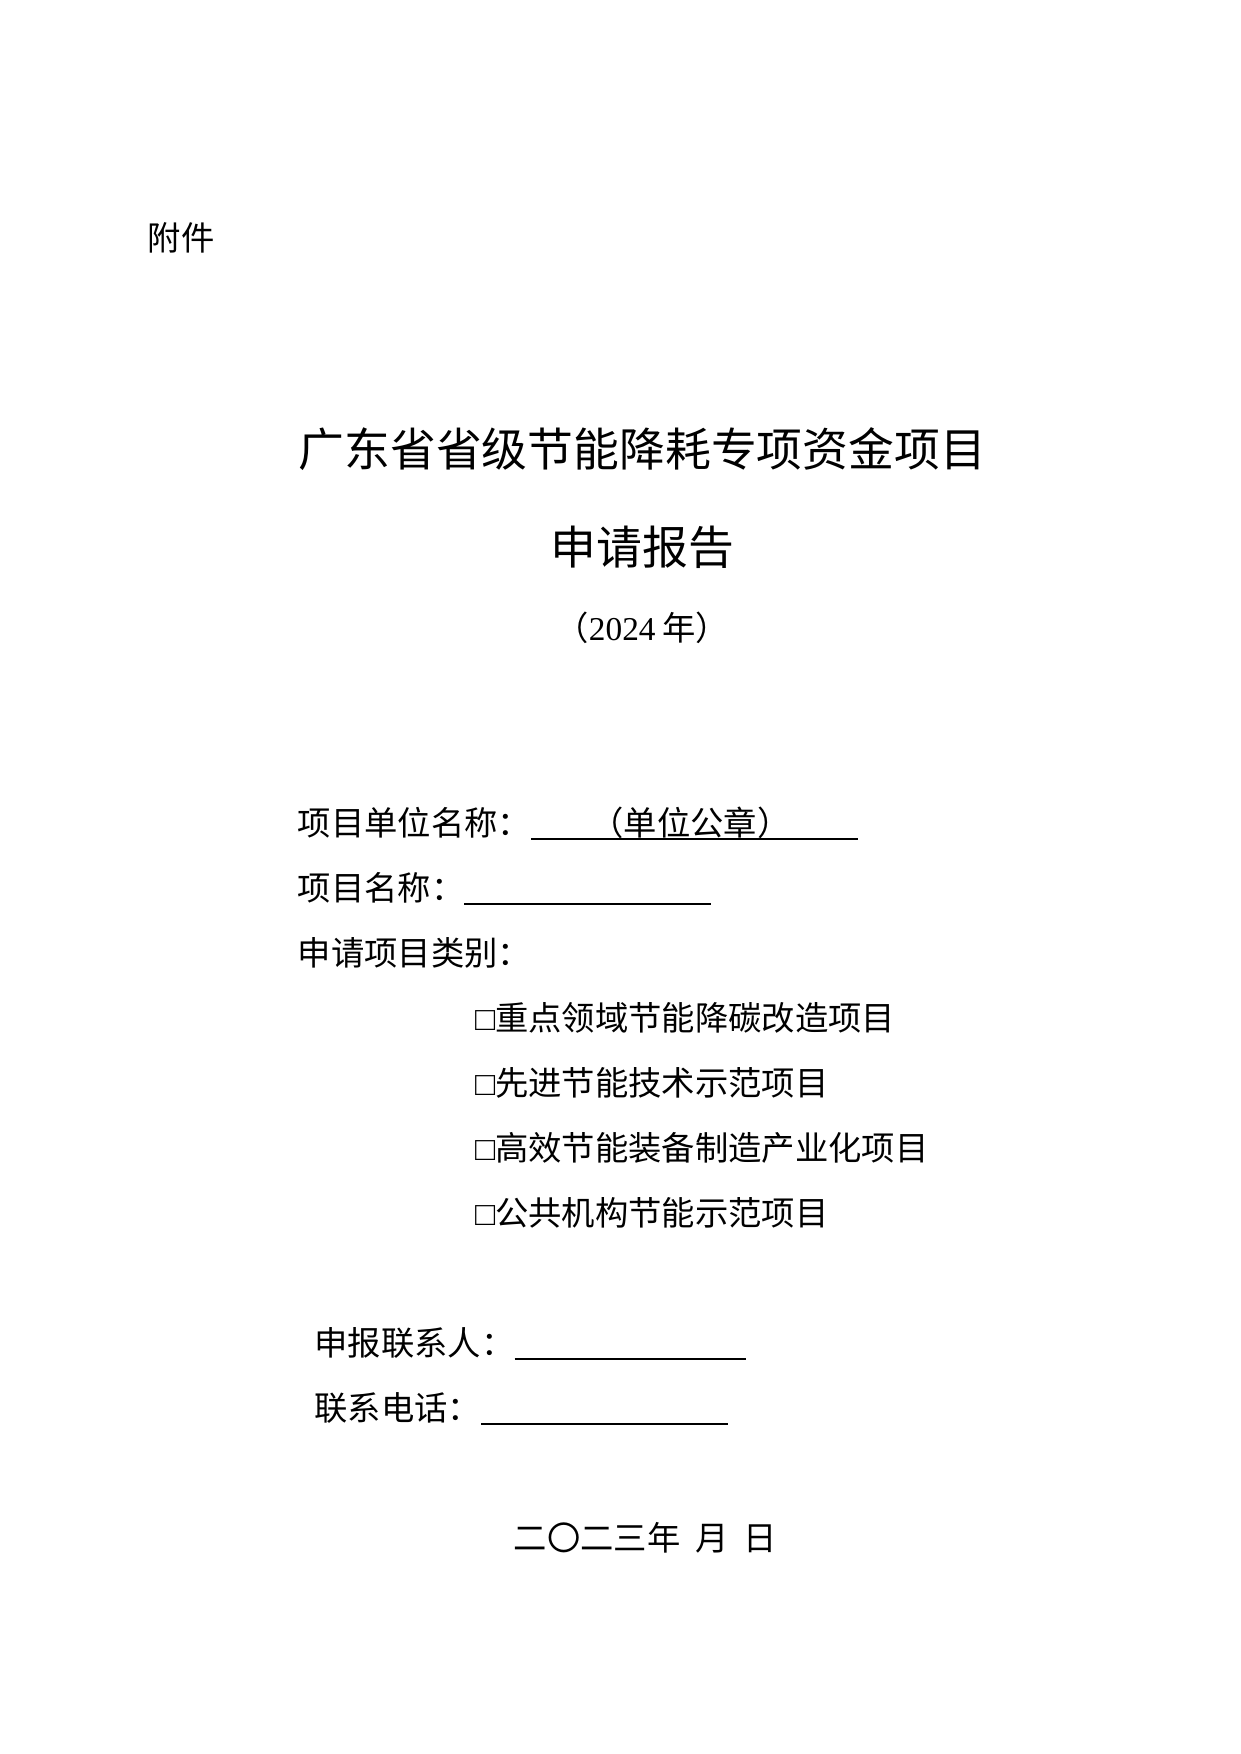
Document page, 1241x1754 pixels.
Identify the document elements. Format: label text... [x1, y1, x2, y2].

text □先进节能技术示范项目 [191, 1048, 1093, 1113]
text 联系电话： [148, 1373, 1093, 1438]
text 项目单位名称： （单位公章） [148, 788, 1093, 853]
text □高效节能装备制造产业化项目 [191, 1113, 1093, 1178]
text □公共机构节能示范项目 [191, 1178, 1093, 1243]
text （2024年） [191, 593, 1093, 658]
text 附件 [148, 203, 1093, 268]
text 申请项目类别： [148, 918, 1093, 983]
text □重点领域节能降碳改造项目 [191, 983, 1093, 1048]
text 广东省省级节能降耗专项资金项目 [191, 398, 1093, 496]
text 二〇二三年 月 日 [148, 1503, 1093, 1568]
text 申报联系人： [148, 1308, 1093, 1373]
text 项目名称： [148, 853, 1093, 918]
text 申请报告 [191, 496, 1093, 593]
